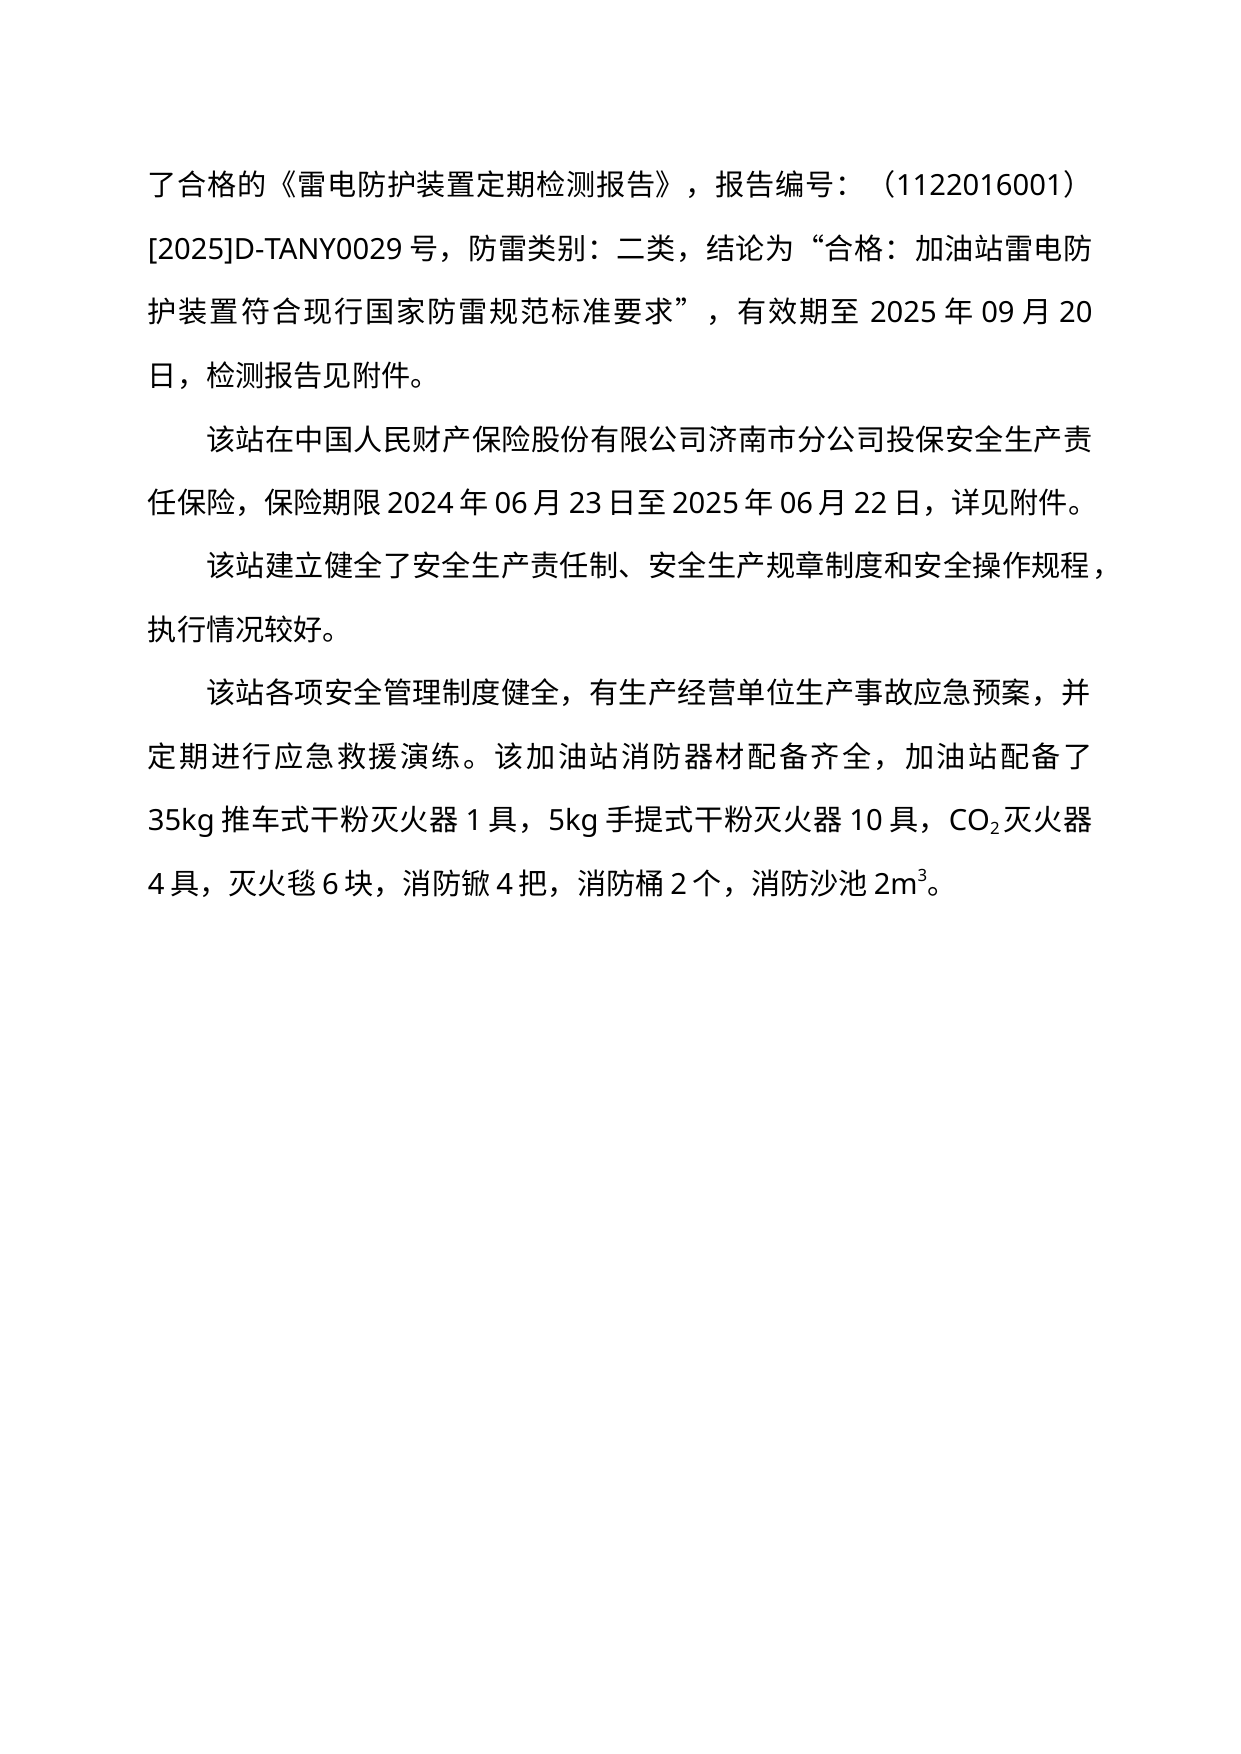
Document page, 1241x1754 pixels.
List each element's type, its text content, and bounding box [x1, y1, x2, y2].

text 该站各项安全管理制度健全，有生产经营单位生产事故应急预案，并定期进行应急救援演练。该加油站消防器材配备齐全，加油站配备了35kg推车式干粉灭火器1具，5kg手提式干粉灭火器10具，CO2灭火器4具，灭火毯6块，消防锨4把，消防桶2个，消防沙池2m3。 [148, 670, 1093, 903]
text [148, 162, 1093, 395]
text 该站建立健全了安全生产责任制、安全生产规章制度和安全操作规程，执行情况较好。 [148, 543, 1093, 649]
text 该站在中国人民财产保险股份有限公司济南市分公司投保安全生产责任保险，保险期限2024年06月23日至2025年06月22日，详见附件。 [148, 416, 1093, 522]
